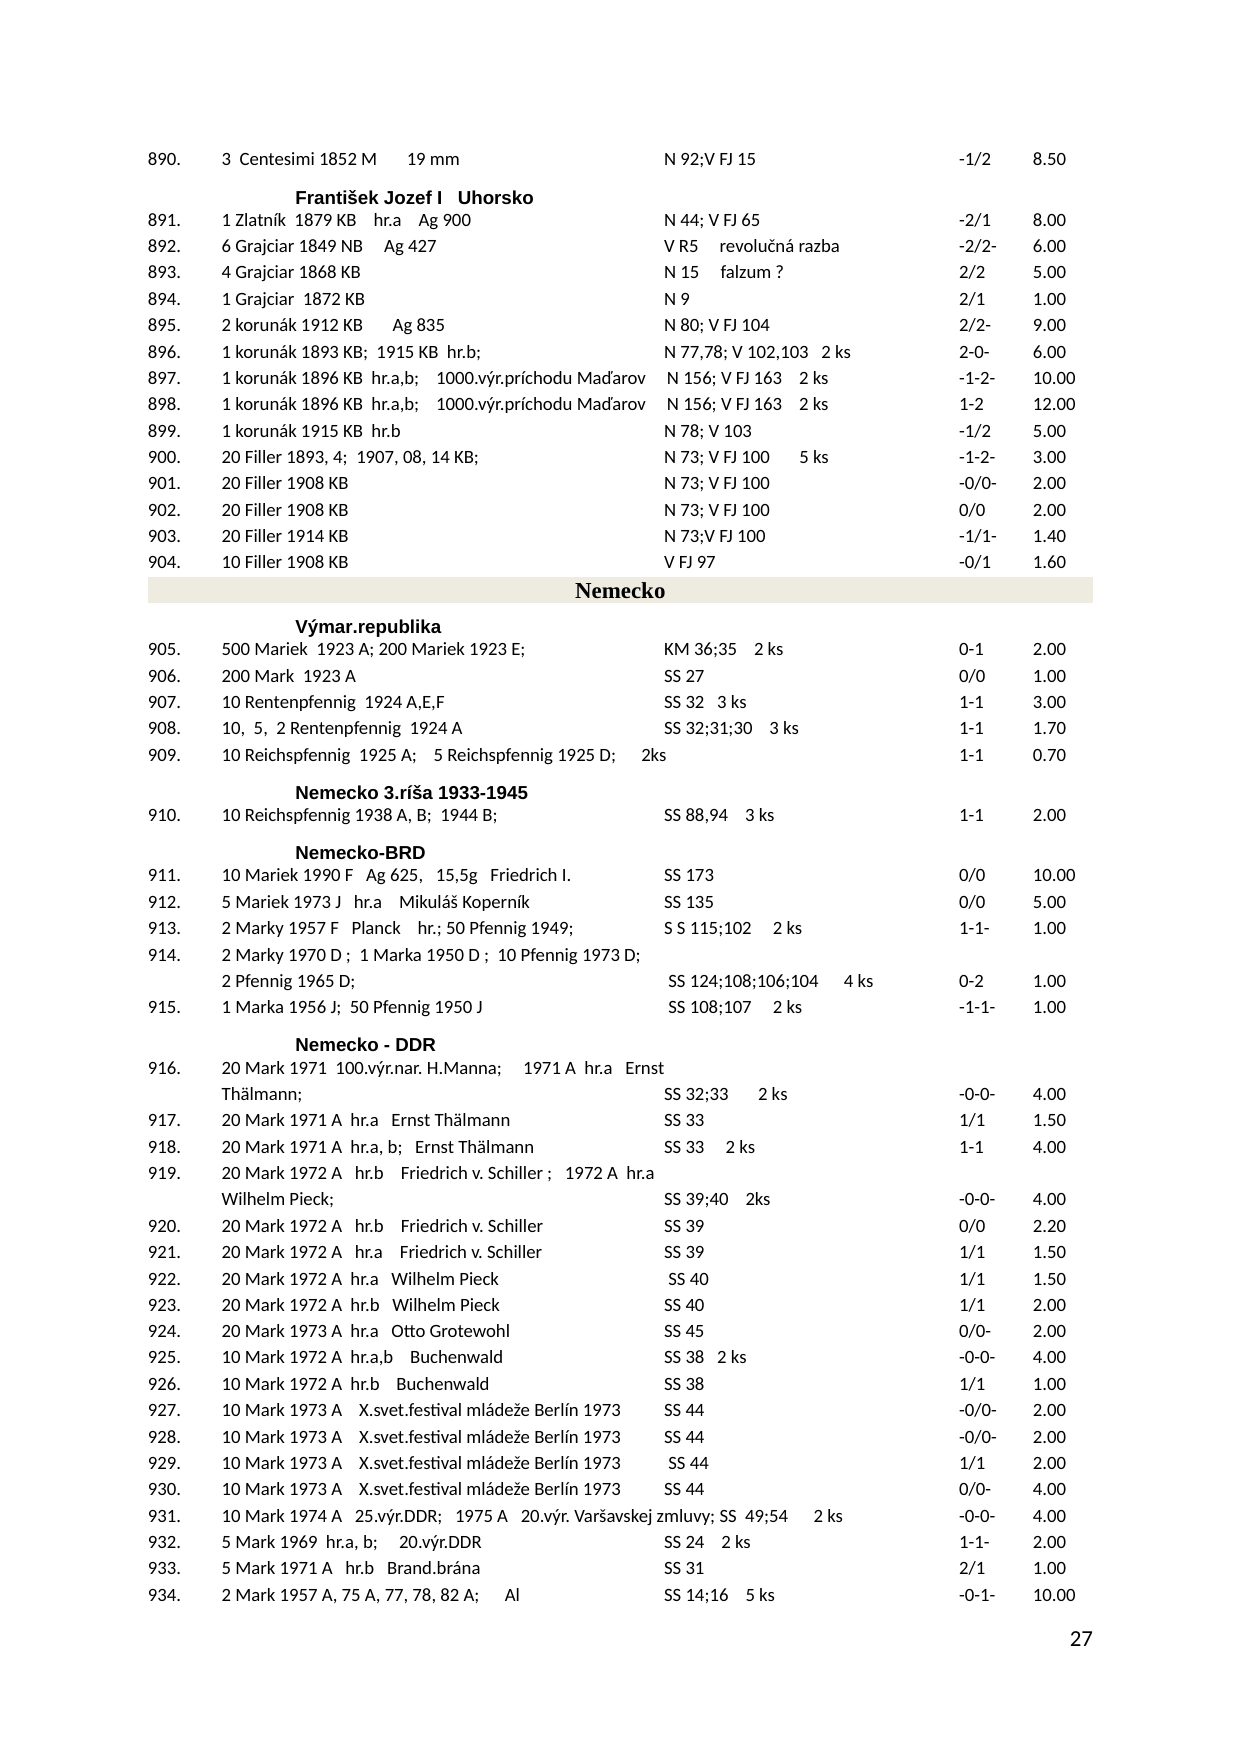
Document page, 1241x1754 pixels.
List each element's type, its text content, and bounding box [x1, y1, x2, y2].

text Výmar.republika [148, 616, 1093, 637]
text 919. 20 Mark 1972 A hr.b Friedrich v. Schiller ; 1972 A hr.a [148, 1161, 1093, 1184]
text 903. 20 Filler 1914 KB N 73;V FJ 100 -1/1- 1.40 [148, 524, 1093, 547]
text Nemecko-BRD [148, 842, 1093, 864]
text 906. 200 Mark 1923 A SS 27 0/0 1.00 [148, 664, 1093, 687]
text 920. 20 Mark 1972 A hr.b Friedrich v. Schiller SS 39 0/0 2.20 [148, 1214, 1093, 1237]
text 931. 10 Mark 1974 A 25.výr.DDR; 1975 A 20.výr. Varšavskej zmluvy; SS 49;54 2 ks -0-0- 4.00 [148, 1504, 1093, 1527]
text František Jozef I Uhorsko [148, 186, 1093, 208]
text 897. 1 korunák 1896 KB hr.a,b; 1000.výr.príchodu Maďarov N 156; V FJ 163 2 ks -1-2- 10.00 [148, 366, 1093, 389]
text 893. 4 Grajciar 1868 KB N 15 falzum ? 2/2 5.00 [148, 261, 1093, 284]
text 894. 1 Grajciar 1872 KB N 9 2/1 1.00 [148, 287, 1093, 310]
text Nemecko [148, 577, 1093, 603]
text 907. 10 Rentenpfennig 1924 A,E,F SS 32 3 ks 1-1 3.00 [148, 690, 1093, 713]
text 905. 500 Mariek 1923 A; 200 Mariek 1923 E; KM 36;35 2 ks 0-1 2.00 [148, 637, 1093, 660]
text 928. 10 Mark 1973 A X.svet.festival mládeže Berlín 1973 SS 44 -0/0- 2.00 [148, 1425, 1093, 1448]
text 912. 5 Mariek 1973 J hr.a Mikuláš Koperník SS 135 0/0 5.00 [148, 890, 1093, 913]
text 932. 5 Mark 1969 hr.a, b; 20.výr.DDR SS 24 2 ks 1-1- 2.00 [148, 1530, 1093, 1553]
text 917. 20 Mark 1971 A hr.a Ernst Thälmann SS 33 1/1 1.50 [148, 1108, 1093, 1131]
text 911. 10 Mariek 1990 F Ag 625, 15,5g Friedrich I. SS 173 0/0 10.00 [148, 864, 1093, 887]
text 898. 1 korunák 1896 KB hr.a,b; 1000.výr.príchodu Maďarov N 156; V FJ 163 2 ks 1-2 12.00 [148, 392, 1093, 415]
text Nemecko 3.ríša 1933-1945 [148, 782, 1093, 803]
text 926. 10 Mark 1972 A hr.b Buchenwald SS 38 1/1 1.00 [148, 1372, 1093, 1395]
text 910. 10 Reichspfennig 1938 A, B; 1944 B; SS 88,94 3 ks 1-1 2.00 [148, 803, 1093, 826]
text 891. 1 Zlatník 1879 KB hr.a Ag 900 N 44; V FJ 65 -2/1 8.00 [148, 208, 1093, 231]
text 923. 20 Mark 1972 A hr.b Wilhelm Pieck SS 40 1/1 2.00 [148, 1293, 1093, 1316]
text 913. 2 Marky 1957 F Planck hr.; 50 Pfennig 1949; S S 115;102 2 ks 1-1- 1.00 [148, 916, 1093, 939]
text Thälmann; SS 32;33 2 ks -0-0- 4.00 [148, 1082, 1093, 1105]
text Wilhelm Pieck; SS 39;40 2ks -0-0- 4.00 [148, 1188, 1093, 1211]
text 899. 1 korunák 1915 KB hr.b N 78; V 103 -1/2 5.00 [148, 419, 1093, 442]
text Nemecko - DDR [148, 1034, 1093, 1056]
text 914. 2 Marky 1970 D ; 1 Marka 1950 D ; 10 Pfennig 1973 D; [148, 943, 1093, 966]
text 927. 10 Mark 1973 A X.svet.festival mládeže Berlín 1973 SS 44 -0/0- 2.00 [148, 1398, 1093, 1421]
text 925. 10 Mark 1972 A hr.a,b Buchenwald SS 38 2 ks -0-0- 4.00 [148, 1346, 1093, 1369]
text 901. 20 Filler 1908 KB N 73; V FJ 100 -0/0- 2.00 [148, 472, 1093, 494]
text 895. 2 korunák 1912 KB Ag 835 N 80; V FJ 104 2/2- 9.00 [148, 313, 1093, 336]
text 934. 2 Mark 1957 A, 75 A, 77, 78, 82 A; Al SS 14;16 5 ks -0-1- 10.00 [148, 1583, 1093, 1606]
text 929. 10 Mark 1973 A X.svet.festival mládeže Berlín 1973 SS 44 1/1 2.00 [148, 1451, 1093, 1474]
text 904. 10 Filler 1908 KB V FJ 97 -0/1 1.60 [148, 551, 1093, 573]
text 909. 10 Reichspfennig 1925 A; 5 Reichspfennig 1925 D; 2ks 1-1 0.70 [148, 743, 1093, 766]
text 902. 20 Filler 1908 KB N 73; V FJ 100 0/0 2.00 [148, 498, 1093, 521]
text 900. 20 Filler 1893, 4; 1907, 08, 14 KB; N 73; V FJ 100 5 ks -1-2- 3.00 [148, 445, 1093, 468]
text 924. 20 Mark 1973 A hr.a Otto Grotewohl SS 45 0/0- 2.00 [148, 1319, 1093, 1342]
text 915. 1 Marka 1956 J; 50 Pfennig 1950 J SS 108;107 2 ks -1-1- 1.00 [148, 995, 1093, 1018]
text 918. 20 Mark 1971 A hr.a, b; Ernst Thälmann SS 33 2 ks 1-1 4.00 [148, 1135, 1093, 1158]
text 922. 20 Mark 1972 A hr.a Wilhelm Pieck SS 40 1/1 1.50 [148, 1267, 1093, 1289]
text 933. 5 Mark 1971 A hr.b Brand.brána SS 31 2/1 1.00 [148, 1557, 1093, 1579]
text 890. 3 Centesimi 1852 M 19 mm N 92;V FJ 15 -1/2 8.50 [148, 148, 1093, 171]
text 916. 20 Mark 1971 100.výr.nar. H.Manna; 1971 A hr.a Ernst [148, 1056, 1093, 1079]
text 930. 10 Mark 1973 A X.svet.festival mládeže Berlín 1973 SS 44 0/0- 4.00 [148, 1477, 1093, 1500]
text 908. 10, 5, 2 Rentenpfennig 1924 A SS 32;31;30 3 ks 1-1 1.70 [148, 716, 1093, 739]
text 896. 1 korunák 1893 KB; 1915 KB hr.b; N 77,78; V 102,103 2 ks 2-0- 6.00 [148, 340, 1093, 363]
text 921. 20 Mark 1972 A hr.a Friedrich v. Schiller SS 39 1/1 1.50 [148, 1240, 1093, 1263]
text 2 Pfennig 1965 D; SS 124;108;106;104 4 ks 0-2 1.00 [148, 969, 1093, 992]
text 892. 6 Grajciar 1849 NB Ag 427 V R5 revolučná razba -2/2- 6.00 [148, 234, 1093, 257]
